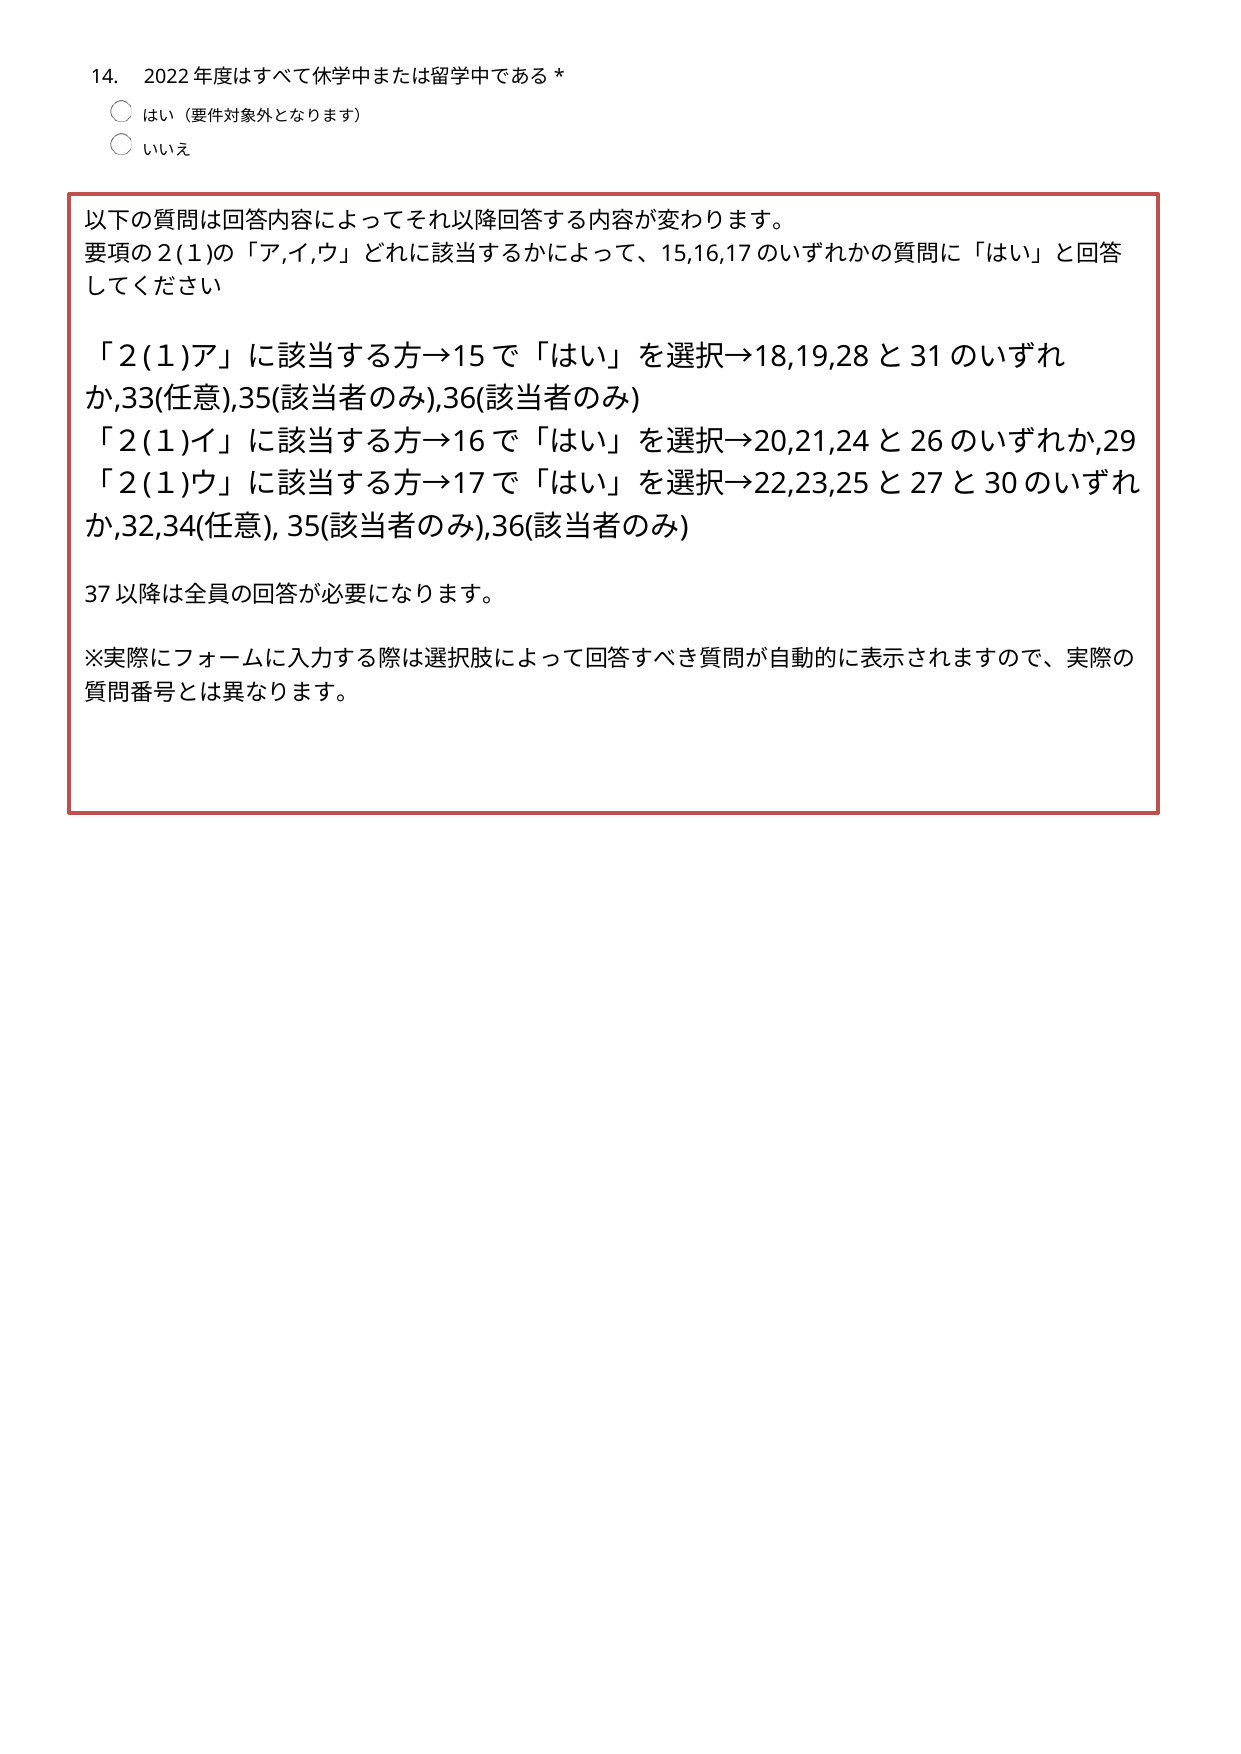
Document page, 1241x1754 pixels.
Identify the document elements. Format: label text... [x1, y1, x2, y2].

text いいえ [110, 134, 1163, 165]
picture [110, 133, 132, 155]
list 2022年度はすべて休学中または留学中である * [91, 61, 1163, 90]
text はい（要件対象外となります） [110, 101, 1163, 126]
picture [110, 100, 132, 122]
